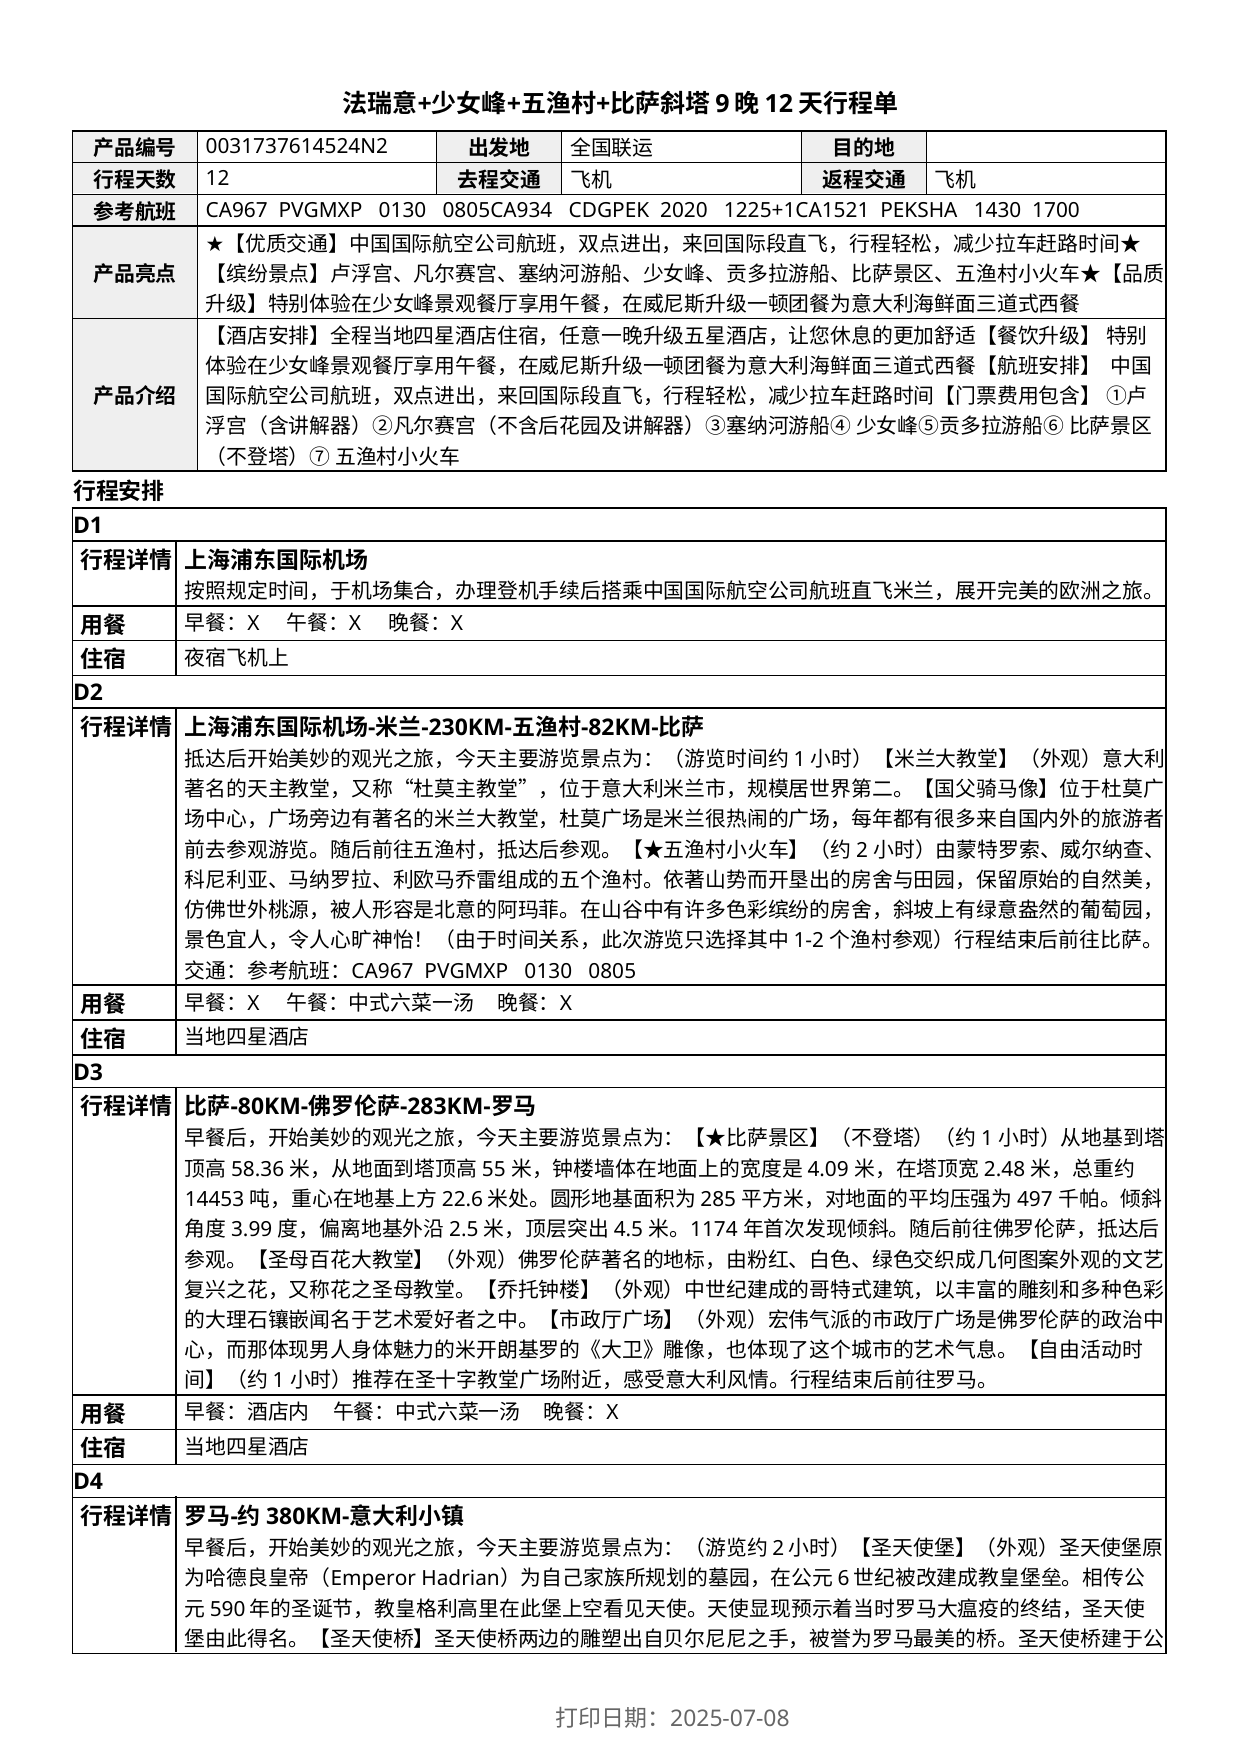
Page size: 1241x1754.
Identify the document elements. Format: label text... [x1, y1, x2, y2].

table_cell 上海浦东国际机场-米兰-230KM-五渔村-82KM-比萨 抵达后开始美妙的观光之旅，今天主要游览景点为：（游览时间约 1 小时） [177, 709, 1165, 984]
table_cell 当地四星酒店 [177, 1430, 1165, 1463]
text 行程安排 [73, 473, 1167, 506]
table_cell D4 [73, 1465, 1165, 1496]
table_cell 夜宿飞机上 [177, 641, 1165, 674]
table_cell 返程交通 [802, 163, 926, 193]
table_header 目的地 [802, 132, 926, 162]
table_cell 产品亮点 [73, 227, 197, 318]
table_cell 用餐 [73, 1396, 175, 1429]
table_cell 住宿 [73, 1430, 175, 1463]
table_cell 行程详情 [73, 709, 175, 984]
table_header 全国联运 [562, 132, 801, 162]
table_cell 当地四星酒店 [177, 1021, 1165, 1054]
table_cell 比萨-80KM-佛罗伦萨-283KM-罗马 早餐后，开始美妙的观光之旅，今天主要游览景点为： [177, 1088, 1165, 1394]
table_cell 住宿 [73, 641, 175, 674]
table_cell 早餐：酒店内 午餐：中式六菜一汤 晚餐：X [177, 1396, 1165, 1429]
table_cell ★【优质交通】中国国际航空公司航班，双点进出，来回国际段直飞，行程轻松，减少拉车赶路时间 [198, 227, 1165, 318]
table_cell 飞机 [562, 163, 801, 193]
table_cell 产品介绍 [73, 319, 197, 470]
table_cell D3 [73, 1056, 1165, 1087]
table_cell 行程详情 [73, 1498, 175, 1652]
table_cell 行程天数 [73, 163, 197, 193]
table_cell 早餐：X 午餐：X 晚餐：X [177, 607, 1165, 640]
text 法瑞意+少女峰+五渔村+比萨斜塔9晚12天行程单 [73, 83, 1167, 119]
table_cell 行程详情 [73, 1088, 175, 1394]
table_cell 早餐：X 午餐：中式六菜一汤 晚餐：X [177, 986, 1165, 1019]
table_cell 用餐 [73, 607, 175, 640]
table_cell 用餐 [73, 986, 175, 1019]
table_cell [177, 1498, 1165, 1652]
table_cell 【酒店安排】 [198, 319, 1165, 470]
table_header [927, 132, 1165, 162]
table_cell 住宿 [73, 1021, 175, 1054]
table_cell 参考航班 [73, 195, 197, 225]
table_header 产品编号 [73, 132, 197, 162]
table_cell D2 [73, 676, 1165, 707]
table_cell 飞机 [927, 163, 1165, 193]
table_header 出发地 [437, 132, 561, 162]
table_cell 行程详情 [73, 542, 175, 605]
table_header 0031737614524N2 [198, 132, 436, 162]
table_cell 上海浦东国际机场 按照规定时间，于机场集合，办理登机手续后搭乘中国国际航空公司航班直飞米兰，展开完美的欧洲之旅。 [177, 542, 1165, 605]
table_cell 去程交通 [437, 163, 561, 193]
table_cell 12 [198, 163, 436, 193]
table_header D1 [73, 509, 1165, 540]
table_cell CA967 PVGMXP 0130 0805 [198, 195, 1165, 225]
